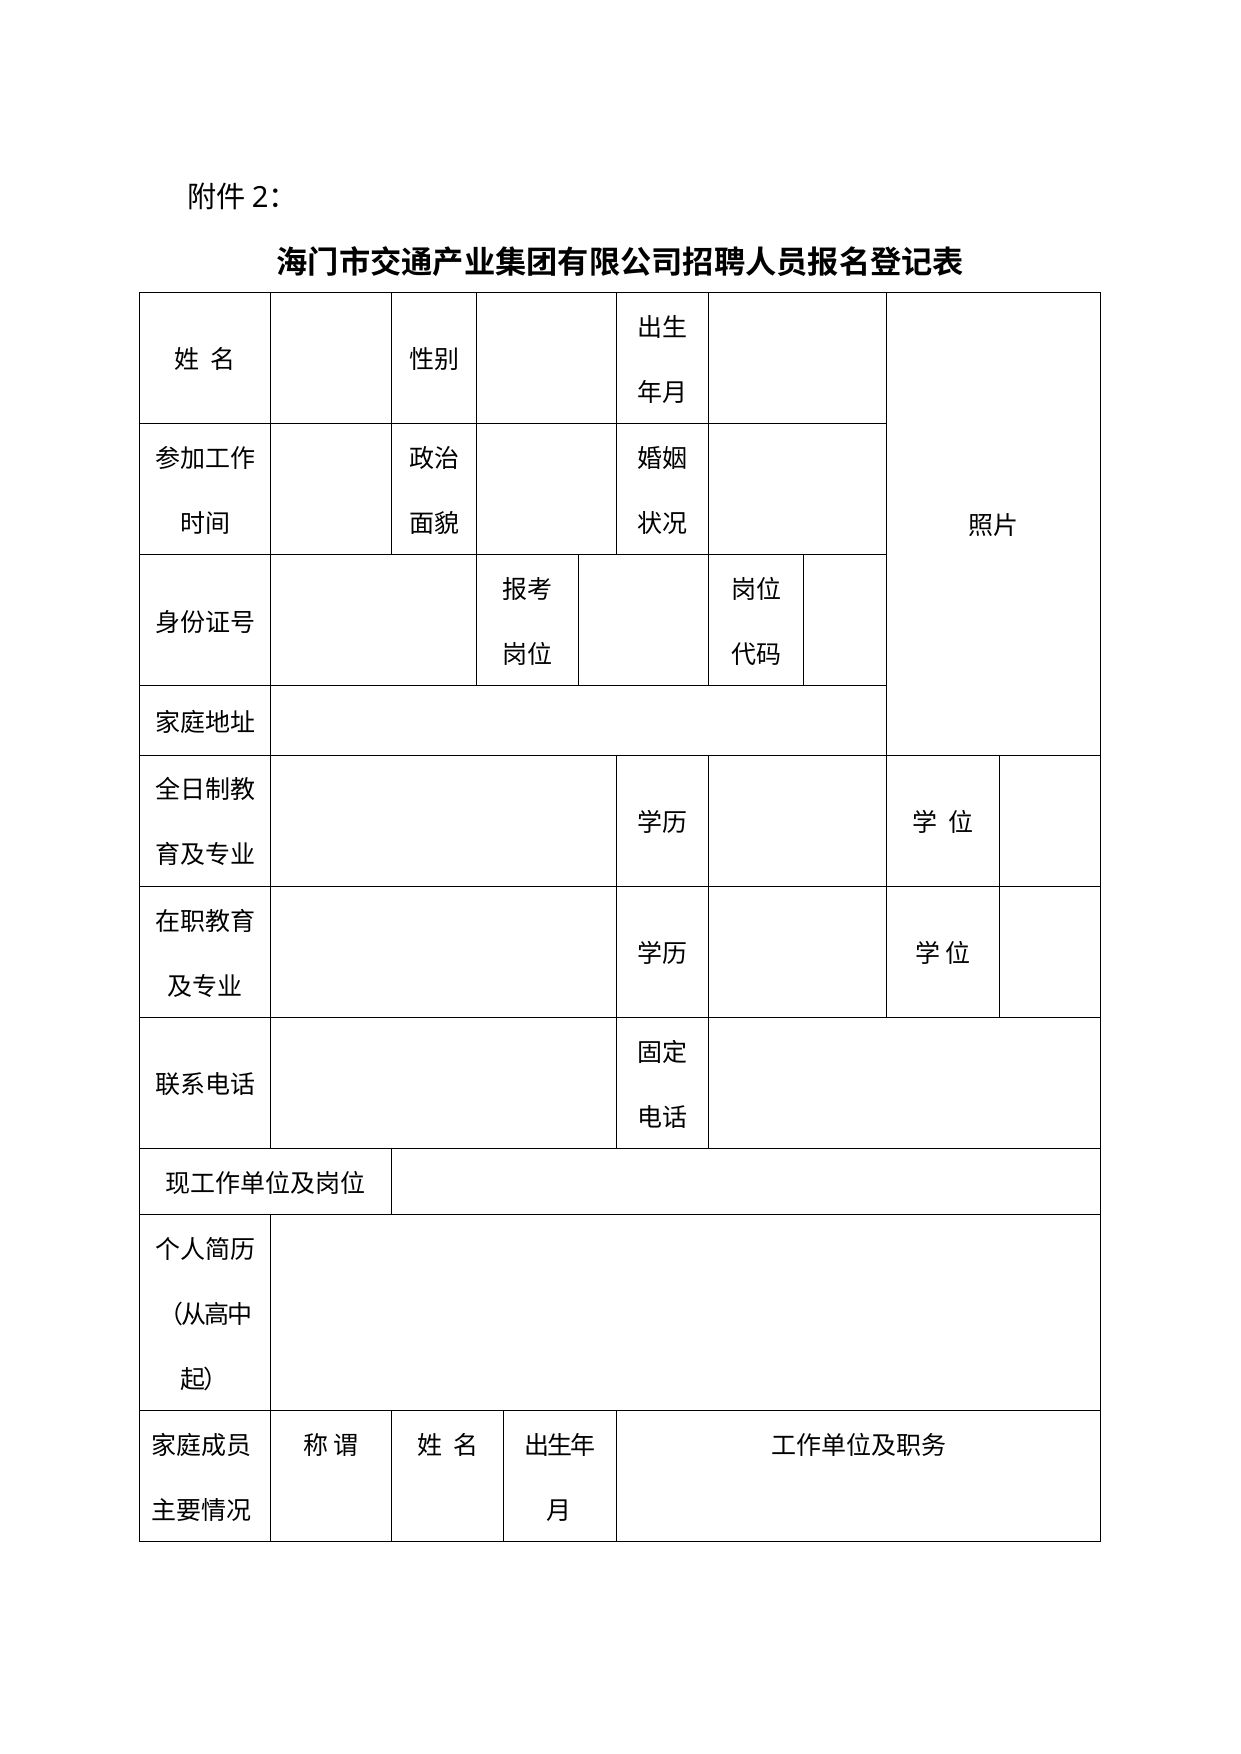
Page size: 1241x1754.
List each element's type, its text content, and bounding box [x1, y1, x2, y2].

table_cell [579, 555, 708, 685]
table_cell 学历 [617, 756, 708, 886]
table_cell 个人简历 （从高中起） [140, 1215, 270, 1410]
table_cell 参加工作 时间 [140, 424, 270, 554]
table_cell [709, 887, 886, 1017]
table_cell [271, 887, 616, 1017]
table_cell 身份证号 [140, 555, 270, 685]
text 海门市交通产业集团有限公司招聘人员报名登记表 [187, 227, 1053, 292]
table_cell 全日制教育及专业 [140, 756, 270, 886]
table_cell [271, 1215, 1100, 1410]
table_cell 联系电话 [140, 1018, 270, 1148]
table_cell [392, 1149, 1100, 1214]
table_cell [709, 756, 886, 886]
table_cell 婚姻 状况 [617, 424, 708, 554]
table_cell 姓 名 [392, 1411, 503, 1541]
table_cell [477, 424, 616, 554]
text 附件2： [187, 162, 1053, 227]
table_header [709, 293, 886, 423]
table_cell [271, 555, 476, 685]
table_cell [1000, 756, 1100, 886]
table_header 照片 [887, 293, 1100, 754]
table_header 出生 年月 [617, 293, 708, 423]
table_cell 现工作单位及岗位 [140, 1149, 391, 1214]
table_cell [271, 756, 616, 886]
table_cell 报考 岗位 [477, 555, 578, 685]
table_header 性别 [392, 293, 476, 423]
table_cell [271, 1018, 616, 1148]
table_cell [709, 1018, 1100, 1148]
table_cell [271, 424, 391, 554]
table_cell [804, 555, 886, 685]
table_cell 称 谓 [271, 1411, 391, 1541]
table_header [271, 293, 391, 423]
table_cell 固定 电话 [617, 1018, 708, 1148]
table_header [477, 293, 616, 423]
table_cell 家庭成员 主要情况 [140, 1411, 270, 1541]
table_cell 政治面貌 [392, 424, 476, 554]
table_cell 家庭地址 [140, 686, 270, 754]
table_cell 工作单位及职务 [617, 1411, 1100, 1541]
table_cell [271, 686, 886, 754]
table_cell 学 位 [887, 887, 999, 1017]
table_cell [1000, 887, 1100, 1017]
table_cell 岗位 代码 [709, 555, 803, 685]
table_cell 学 位 [887, 756, 999, 886]
table_cell 在职教育及专业 [140, 887, 270, 1017]
table_cell 学历 [617, 887, 708, 1017]
table_cell [709, 424, 886, 554]
table_header 姓 名 [140, 293, 270, 423]
table_cell 出生年月 [504, 1411, 616, 1541]
